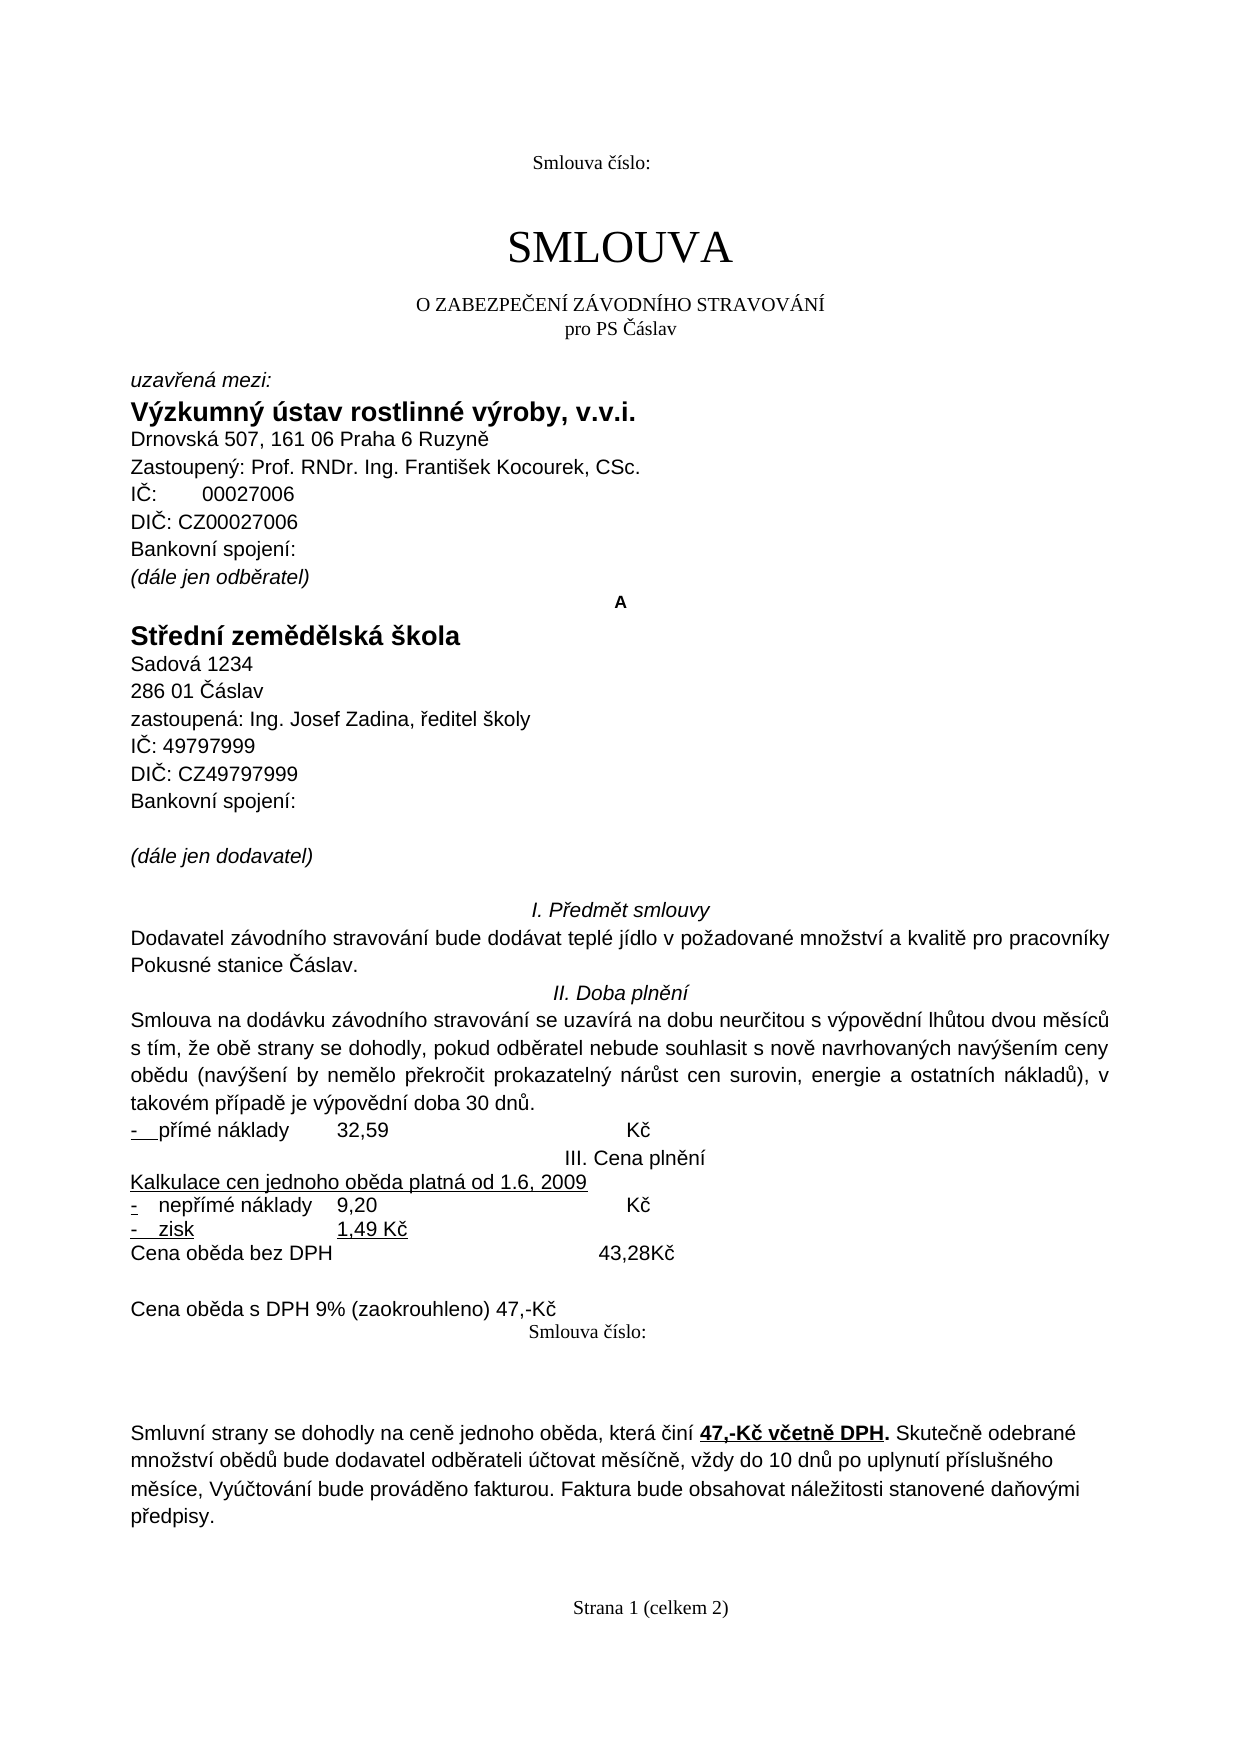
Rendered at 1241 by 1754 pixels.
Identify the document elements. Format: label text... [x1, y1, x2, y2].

list zisk 1,49 Kč [130, 1217, 1111, 1241]
text Cena oběda bez DPH 43,28 Kč [130, 1241, 1111, 1265]
text A [130, 592, 1111, 612]
text Bankovní spojení: [130, 789, 1111, 813]
text Střední zemědělská škola [130, 620, 1111, 651]
text Bankovní spojení: [130, 537, 821, 561]
text IČ: 49797999 [130, 734, 1111, 758]
text DIČ: CZ49797999 [130, 761, 1111, 785]
text Smlouva číslo: [532, 151, 1111, 174]
text O ZABEZPEČENÍ ZÁVODNÍHO STRAVOVÁNÍ pro PS Čáslav [130, 293, 1111, 340]
text Smlouva číslo: [528, 1320, 1111, 1343]
text Smlouva na dodávku závodního stravování se uzavírá na dobu neurčitou s výpovědní lhůtou dvou měsíců s tím, že obě strany se dohodly, pokud odběratel nebude souhlasit s nově navrhovaných navýšením ceny obědu (navýšení by nemělo překročit prokazatelný nárůst cen surovin, energie a ostatních nákladů), v takovém případě je výpovědní doba 30 dnů. [130, 1008, 1111, 1114]
text zastoupená: Ing. Josef Zadina, ředitel školy [130, 706, 1111, 730]
text (dále jen dodavatel) [130, 843, 1111, 867]
text Sadová 1234 [130, 651, 1111, 675]
text Výzkumný ústav rostlinné výroby, v.v.i. [130, 396, 1111, 427]
text Drnovská 507, 161 06 Praha 6 Ruzyně [130, 427, 1111, 451]
text DIČ: CZ00027006 [130, 509, 1111, 533]
text Dodavatel závodního stravování bude dodávat teplé jídlo v požadované množství a kvalitě pro pracovníky Pokusné stanice Čáslav. [130, 926, 1111, 977]
text uzavřená mezi: [130, 368, 1111, 392]
list přímé náklady 32,59 Kč [130, 1118, 1111, 1142]
list nepřímé náklady 9,20 Kč [130, 1142, 1111, 1217]
text II. Doba plnění [130, 981, 1111, 1004]
text SMLOUVA [130, 220, 1111, 273]
text (dále jen odběratel) [130, 564, 1111, 588]
text Zastoupený: Prof. RNDr. Ing. František Kocourek, CSc. IČ: 00027006 [130, 454, 821, 506]
text 286 01 Čáslav [130, 679, 1111, 703]
text Cena oběda s DPH 9% (zaokrouhleno) 47,-Kč [130, 1296, 1111, 1320]
text I. Předmět smlouvy [130, 898, 1111, 922]
text Smluvní strany se dohodly na ceně jednoho oběda, která činí 47,-Kč včetně DPH. Skutečně odebrané množství obědů bude dodavatel odběrateli účtovat měsíčně, vždy do 10 dnů po uplynutí příslušného měsíce, Vyúčtování bude prováděno fakturou. Faktura bude obsahovat náležitosti stanovené daňovými předpisy. [130, 1420, 1111, 1528]
